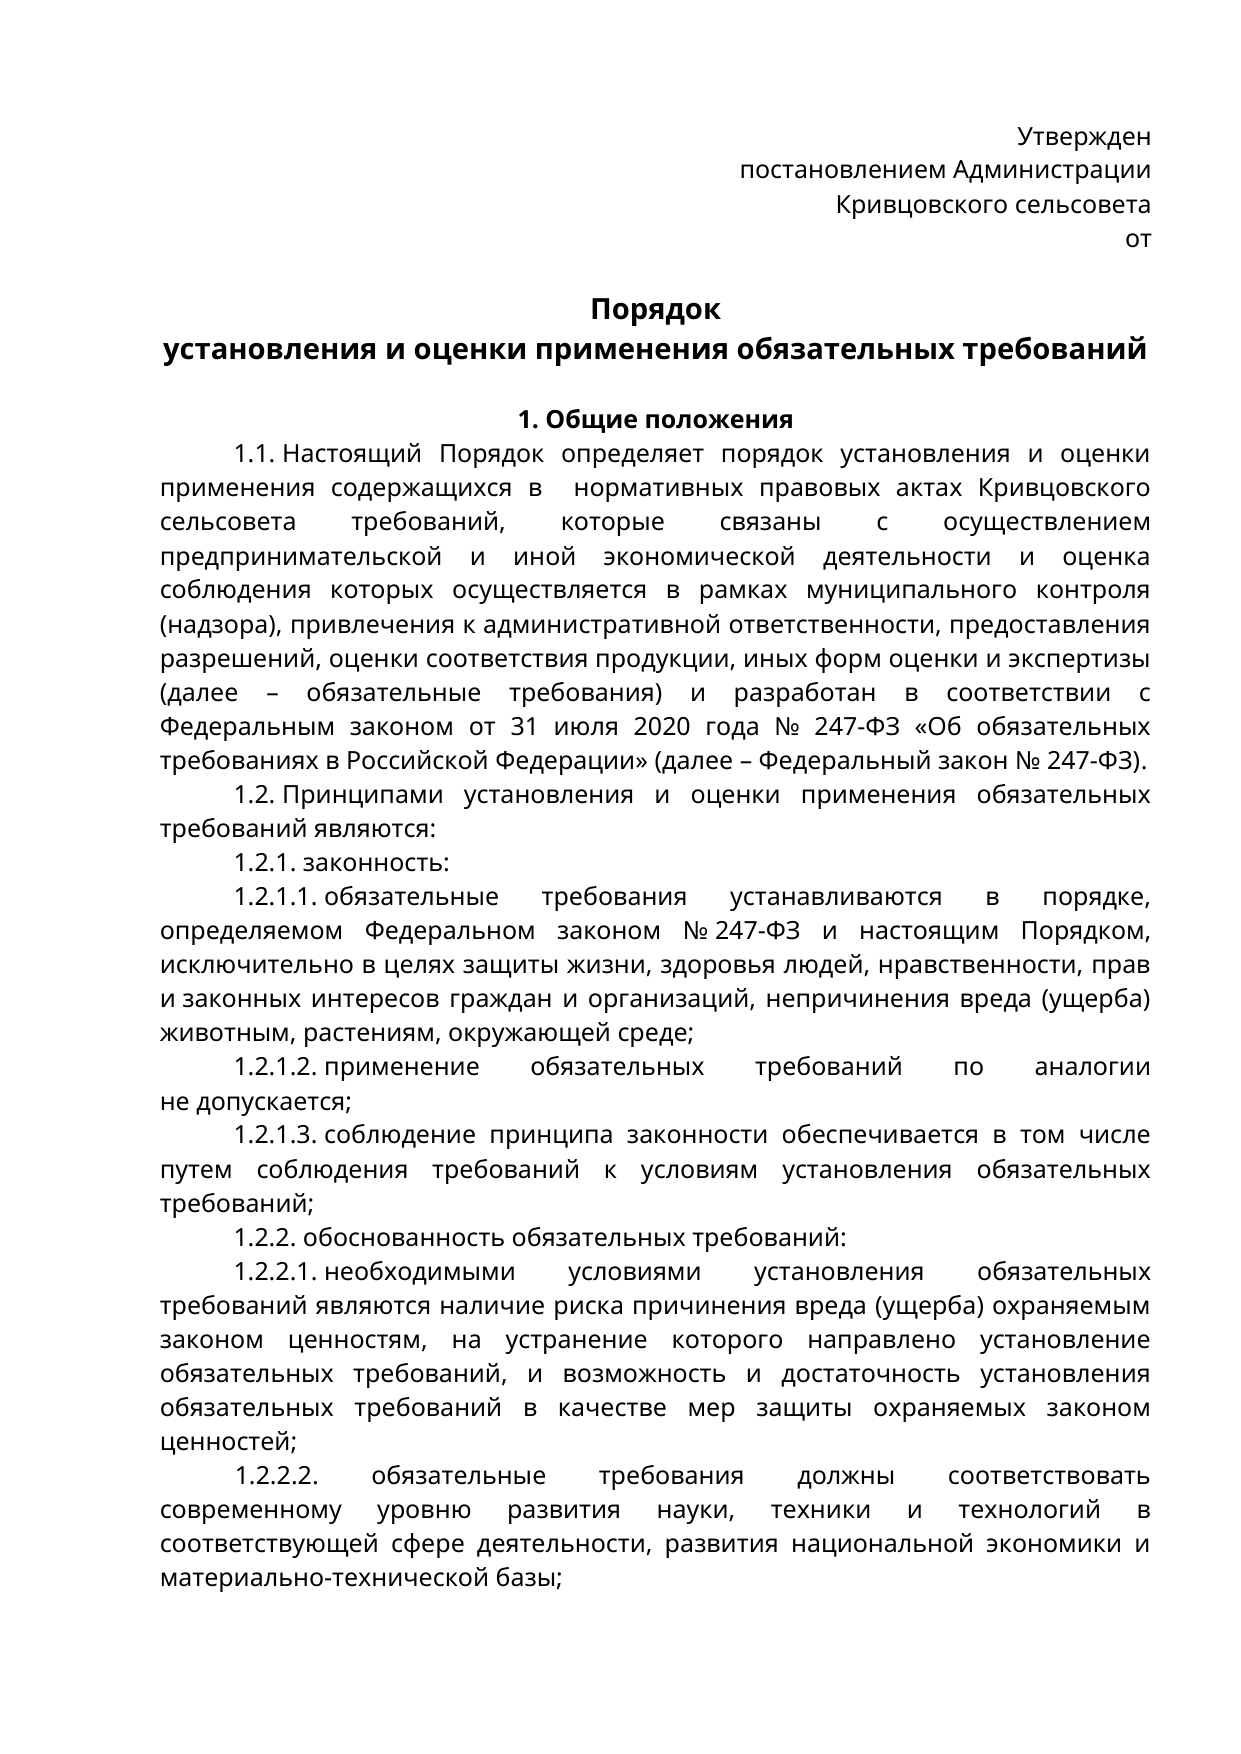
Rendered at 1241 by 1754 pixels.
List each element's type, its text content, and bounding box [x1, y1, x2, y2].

text 1.2.1.3. соблюдение принципа законности обеспечивается в том числе путем соблюдения требований к условиям установления обязательных требований; [159, 1117, 1152, 1219]
text 1.2.1.1. обязательные требования устанавливаются в порядке, определяемом Федеральном законом № 247-ФЗ и настоящим Порядком, исключительно в целях защиты жизни, здоровья людей, нравственности, прав и законных интересов граждан и организаций, непричинения вреда (ущерба) животным, растениям, окружающей среде; [159, 879, 1152, 1049]
text Порядок [159, 288, 1152, 328]
text 1.2.2.2. обязательные требования должны соответствовать современному уровню развития науки, техники и технологий в соответствующей сфере деятельности, развития национальной экономики и материально-технической базы; [159, 1458, 1152, 1594]
text 1.2.2.1. необходимыми условиями установления обязательных требований являются наличие риска причинения вреда (ущерба) охраняемым законом ценностям, на устранение которого направлено установление обязательных требований, и возможность и достаточность установления обязательных требований в качестве мер защиты охраняемых законом ценностей; [159, 1253, 1152, 1458]
list Настоящий Порядок определяет порядок установления и оценки применения содержащихся в нормативных правовых актах Кривцовского сельсовета требований, которые связаны с осуществлением предпринимательской и иной экономической деятельности и оценка соблюдения которых осуществляется в рамках муниципального контроля (надзора), привлечения к административной ответственности, предоставления разрешений, оценки соответствия продукции, иных форм оценки и экспертизы (далее – обязательные требования) и разработан в соответствии с Федеральным законом от 31 июля 2020 года № 247-ФЗ «Об обязательных требованиях в Российской Федерации» (далее – Федеральный закон № 247-ФЗ). [159, 436, 1152, 777]
text от [676, 220, 1152, 254]
text 1.2.2. обоснованность обязательных требований: [159, 1219, 1152, 1253]
title 1. Общие положения [159, 402, 1152, 436]
text 1.2.1.2. применение обязательных требований по аналогии не допускается; [159, 1049, 1152, 1117]
text установления и оценки применения обязательных требований [159, 328, 1152, 368]
text 1.2.1. законность: [159, 845, 1178, 879]
text постановлением Администрации Кривцовского сельсовета [676, 152, 1152, 220]
text Утвержден [676, 118, 1152, 152]
list Принципами установления и оценки применения обязательных требований являются: [159, 777, 1152, 845]
